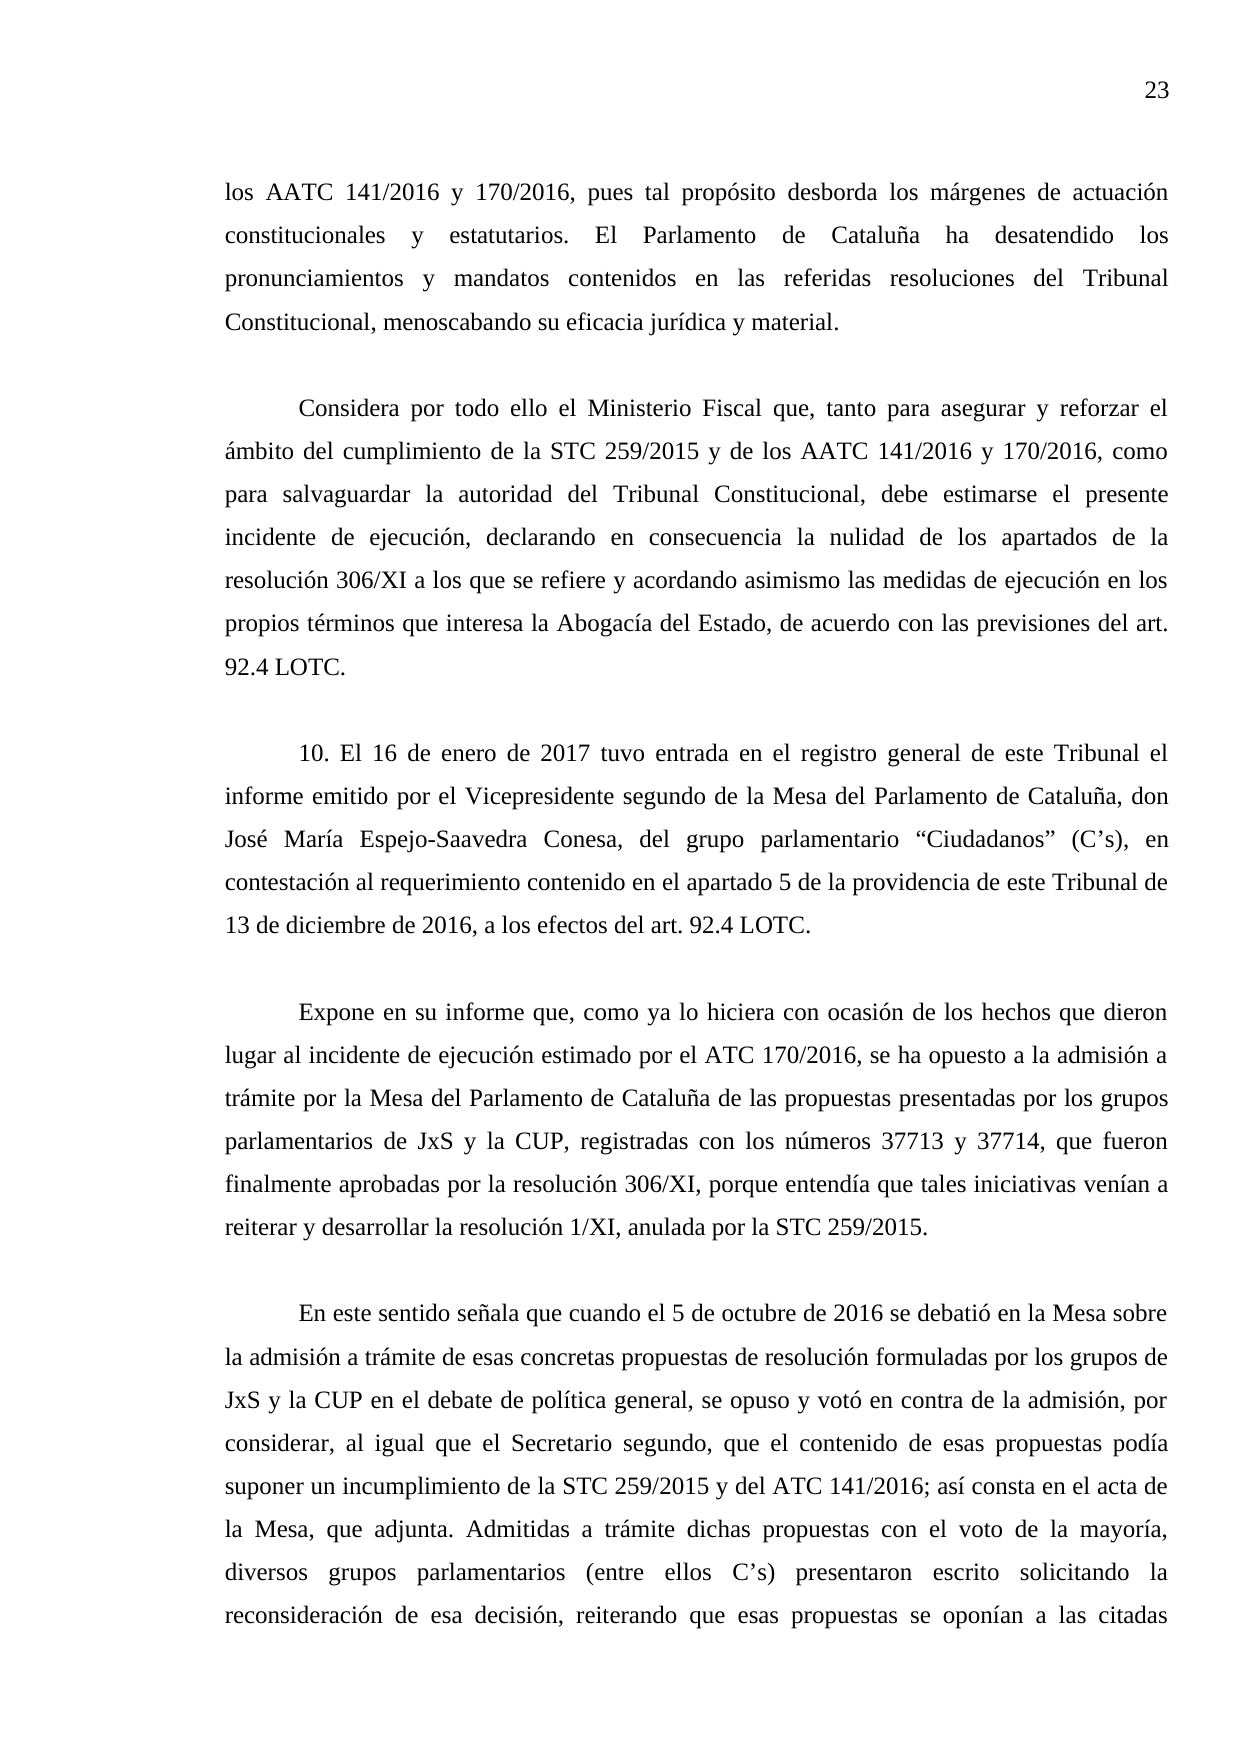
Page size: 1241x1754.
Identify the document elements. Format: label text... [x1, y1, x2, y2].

text Considera por todo ello el Ministerio Fiscal que, tanto para asegurar y reforzar el ámbito del cumplimiento de la STC 259/2015 y de los AATC 141/2016 y 170/2016, como para salvaguardar la autoridad del Tribunal Constitucional, debe estimarse el presente incidente de ejecución, declarando en consecuencia la nulidad de los apartados de la resolución 306/XI a los que se refiere y acordando asimismo las medidas de ejecución en los propios términos que interesa la Abogacía del Estado, de acuerdo con las previsiones del art. 92.4 LOTC. [224, 393, 1169, 680]
text Expone en su informe que, como ya lo hiciera con ocasión de los hechos que dieron lugar al incidente de ejecución estimado por el ATC 170/2016, se ha opuesto a la admisión a trámite por la Mesa del Parlamento de Cataluña de las propuestas presentadas por los grupos parlamentarios de JxS y la CUP, registradas con los números 37713 y 37714, que fueron finalmente aprobadas por la resolución 306/XI, porque entendía que tales iniciativas venían a reiterar y desarrollar la resolución 1/XI, anulada por la STC 259/2015. [224, 997, 1169, 1241]
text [224, 177, 1169, 335]
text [224, 1298, 1169, 1629]
text 10. El 16 de enero de 2017 tuvo entrada en el registro general de este Tribunal el informe emitido por el Vicepresidente segundo de la Mesa del Parlamento de Cataluña, don José María Espejo-Saavedra Conesa, del grupo parlamentario “Ciudadanos” (C’s), en contestación al requerimiento contenido en el apartado 5 de la providencia de este Tribunal de 13 de diciembre de 2016, a los efectos del art. 92.4 LOTC. [224, 738, 1169, 939]
